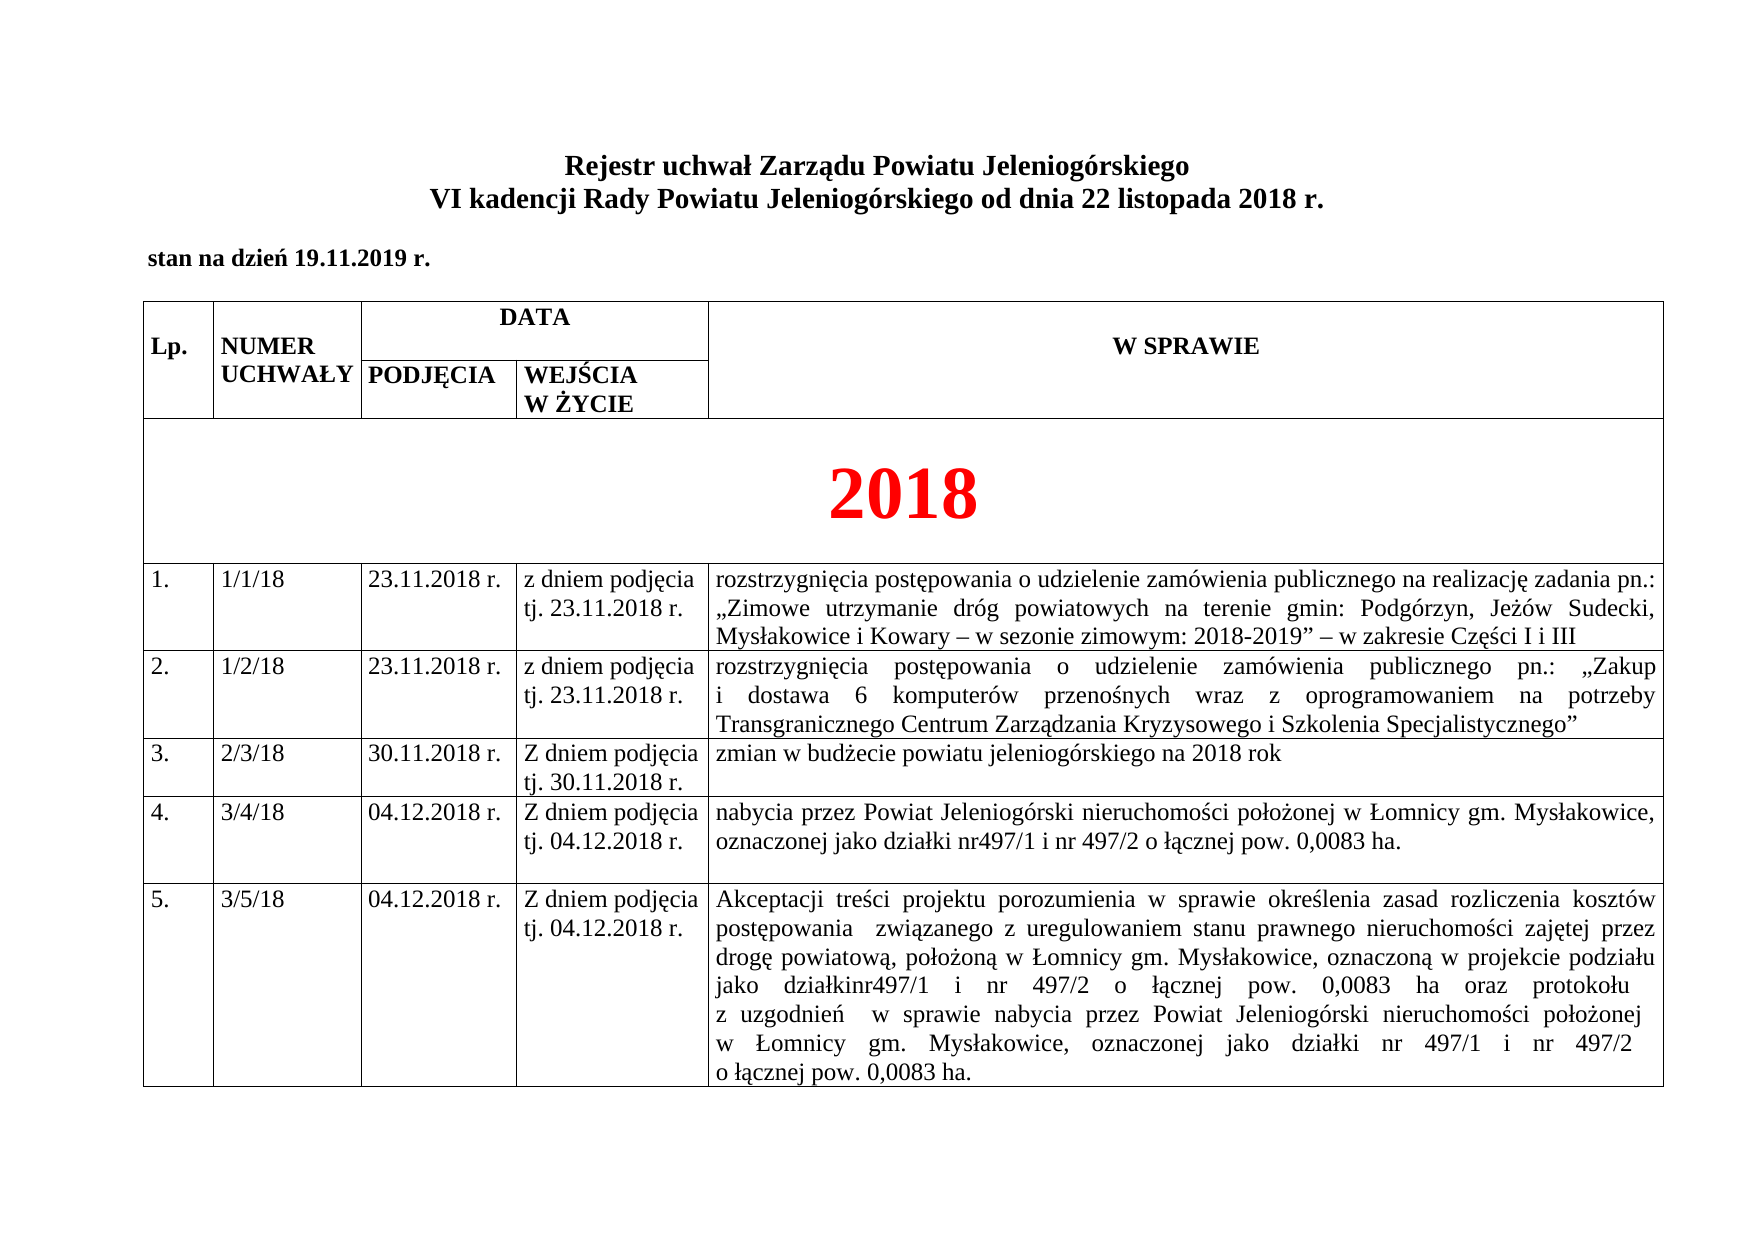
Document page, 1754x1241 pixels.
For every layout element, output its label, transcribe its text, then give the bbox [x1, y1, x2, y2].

text VI kadencji Rady Powiatu Jeleniogórskiego od dnia 22 listopada 2018 r. [148, 181, 1606, 215]
table_cell PODJĘCIA [362, 361, 516, 418]
table_cell 3/4/18 [214, 797, 361, 883]
table_cell 04.12.2018 r. [362, 884, 516, 1086]
table_header DATA [362, 302, 708, 359]
table_cell Z dniem podjęcia tj. 30.11.2018 r. [517, 739, 708, 796]
table_cell 2018 [144, 419, 1663, 563]
table_cell WEJŚCIA W ŻYCIE [517, 361, 708, 418]
table_cell zmian w budżecie powiatu jeleniogórskiego na 2018 rok [709, 739, 1663, 796]
table_cell 23.11.2018 r. [362, 651, 516, 737]
table_cell 1/1/18 [214, 564, 361, 650]
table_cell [517, 884, 708, 1086]
table_header NUMER UCHWAŁY [214, 302, 361, 418]
table_cell 3. [144, 739, 213, 796]
table_cell 23.11.2018 r. [362, 564, 516, 650]
table_cell 04.12.2018 r. [362, 797, 516, 883]
table_header W SPRAWIE [709, 302, 1663, 418]
table_cell 5. [144, 884, 213, 1086]
table_cell nabycia przez Powiat Jeleniogórski nieruchomości położonej w Łomnicy gm. Mysłakowice, oznaczonej jako działki nr497/1 i nr 497/2 o łącznej pow. 0,0083 ha. [709, 797, 1663, 883]
table_cell 30.11.2018 r. [362, 739, 516, 796]
table_cell Z dniem podjęcia tj. 04.12.2018 r. [517, 797, 708, 883]
table_cell rozstrzygnięcia postępowania o udzielenie zamówienia publicznego pn.: „Zakup i dostawa 6 komputerów przenośnych wraz z oprogramowaniem na potrzeby Transgranicznego Centrum Zarządzania Kryzysowego i Szkolenia Specjalistycznego” [709, 651, 1663, 737]
table_cell 2/3/18 [214, 739, 361, 796]
table_cell 3/5/18 [214, 884, 361, 1086]
table_cell 4. [144, 797, 213, 883]
table_cell z dniem podjęcia tj. 23.11.2018 r. [517, 564, 708, 650]
table_header Lp. [144, 302, 213, 418]
table_cell z dniem podjęcia tj. 23.11.2018 r. [517, 651, 708, 737]
table_cell 1/2/18 [214, 651, 361, 737]
table_cell rozstrzygnięcia postępowania o udzielenie zamówienia publicznego na realizację zadania pn.: „Zimowe utrzymanie dróg powiatowych na terenie gmin: Podgórzyn, Jeżów Sudecki, Mysłakowice i Kowary – w sezonie zimowym: 2018-2019” – w zakresie Części I i III [709, 564, 1663, 650]
table_cell Akceptacji treści projektu porozumienia w sprawie określenia zasad rozliczenia kosztów postępowania związanego z uregulowaniem stanu prawnego nieruchomości zajętej przez drogę powiatową, położoną w Łomnicy gm. Mysłakowice, oznaczoną w projekcie podziału jako działkinr497/1 i nr 497/2 o łącznej pow. 0,0083 ha oraz protokołu z uzgodnień w sprawie nabycia przez Powiat Jeleniogórski nieruchomości położonej w Łomnicy gm. Mysłakowice, oznaczonej jako działki nr 497/1 i nr 497/2 o łącznej pow. 0,0083 ha. [709, 884, 1663, 1086]
table_cell 1. [144, 564, 213, 650]
text stan na dzień 19.11.2019 r. [148, 243, 1606, 272]
text Rejestr uchwał Zarządu Powiatu Jeleniogórskiego [148, 148, 1606, 181]
table_cell 2. [144, 651, 213, 737]
